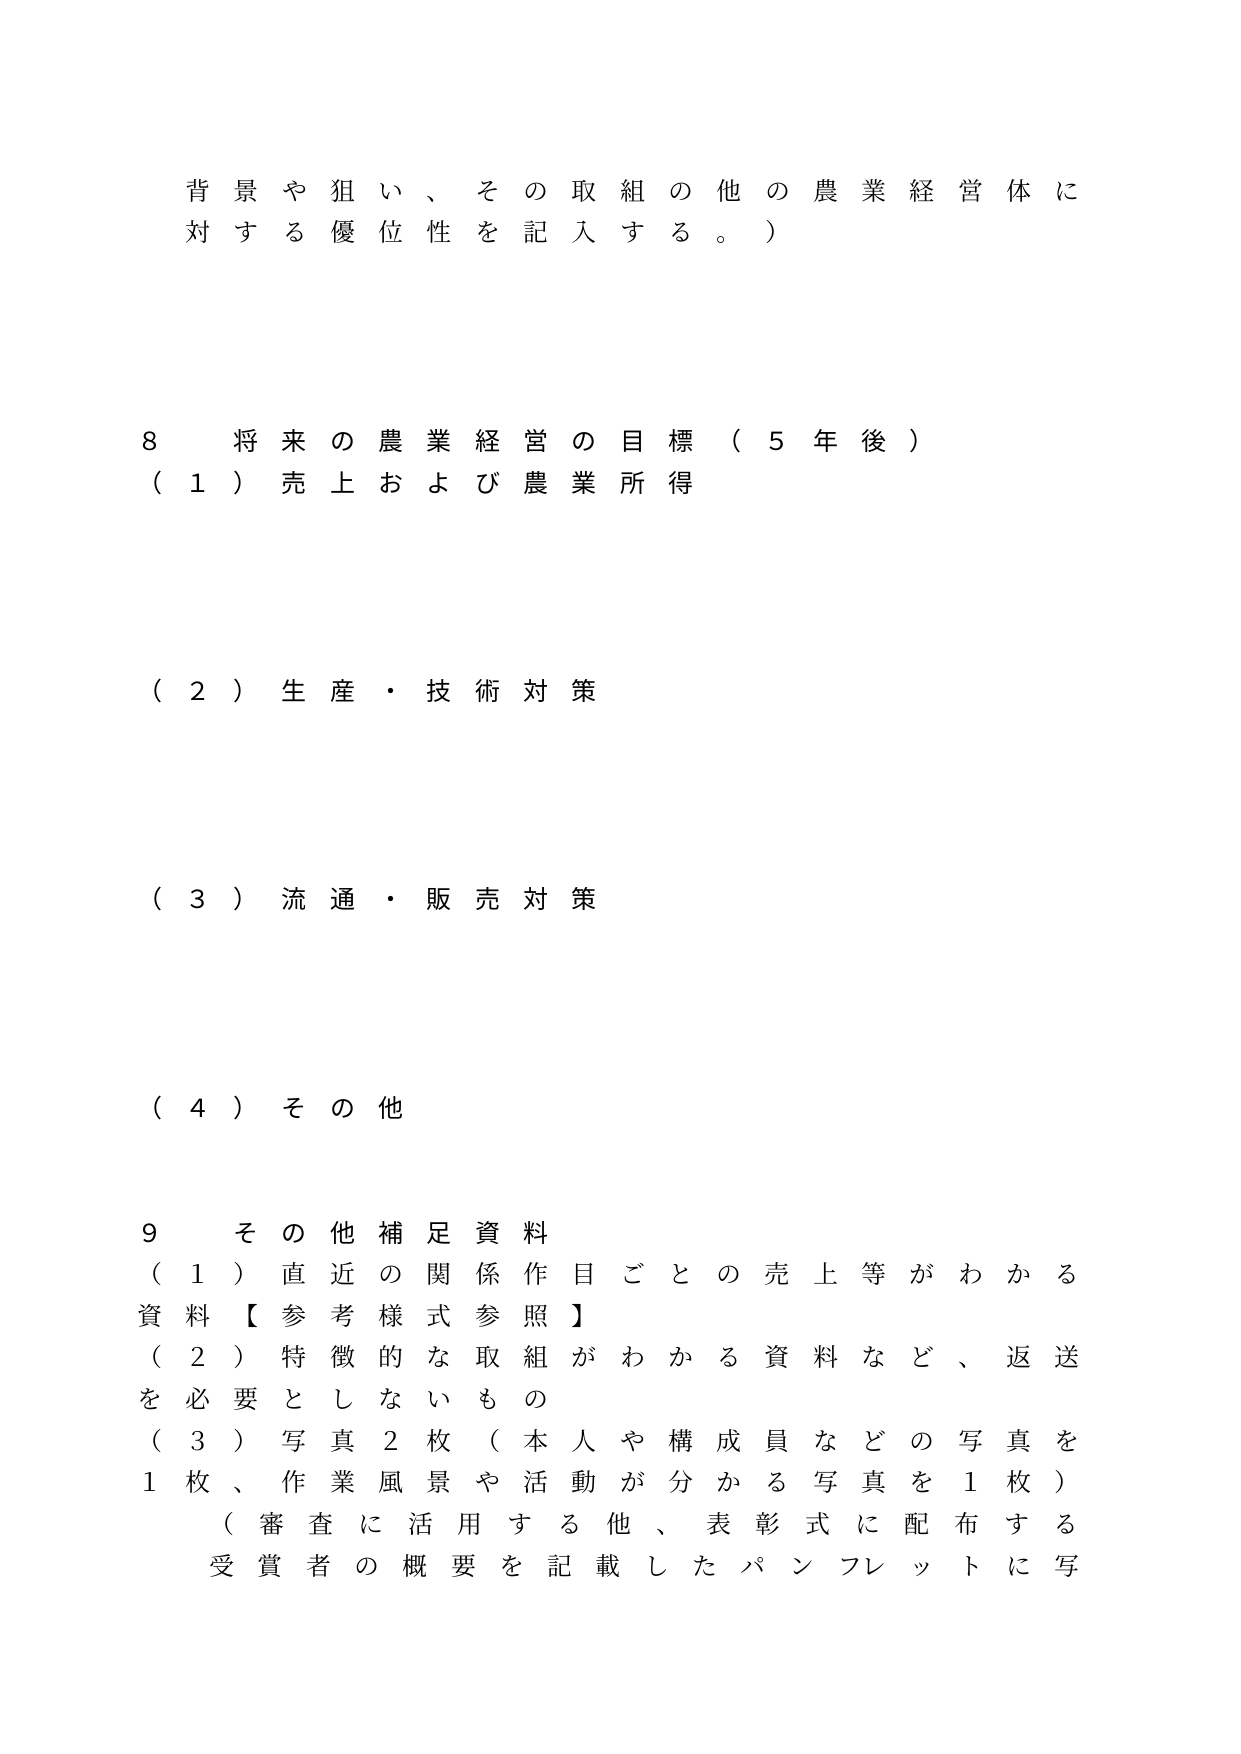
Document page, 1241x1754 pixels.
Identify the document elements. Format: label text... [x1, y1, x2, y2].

text （４）その他 [137, 1085, 1103, 1127]
text （３）流通・販売対策 [137, 877, 1103, 919]
text （１）売上および農業所得 [137, 460, 1103, 502]
text （３）写真２枚（本人や構成員などの写真を１枚、作業風景や活動が分かる写真を１枚） [137, 1419, 1103, 1502]
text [197, 1502, 1103, 1585]
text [166, 169, 1103, 252]
text （２）生産・技術対策 [137, 669, 1103, 710]
text （１）直近の関係作目ごとの売上等がわかる資料【参考様式参照】 [137, 1252, 1103, 1335]
text ９ その他補足資料 [137, 1210, 1103, 1252]
text ８ 将来の農業経営の目標（５年後） [137, 419, 1103, 460]
text （２）特徴的な取組がわかる資料など、返送を必要としないもの [137, 1335, 1103, 1419]
